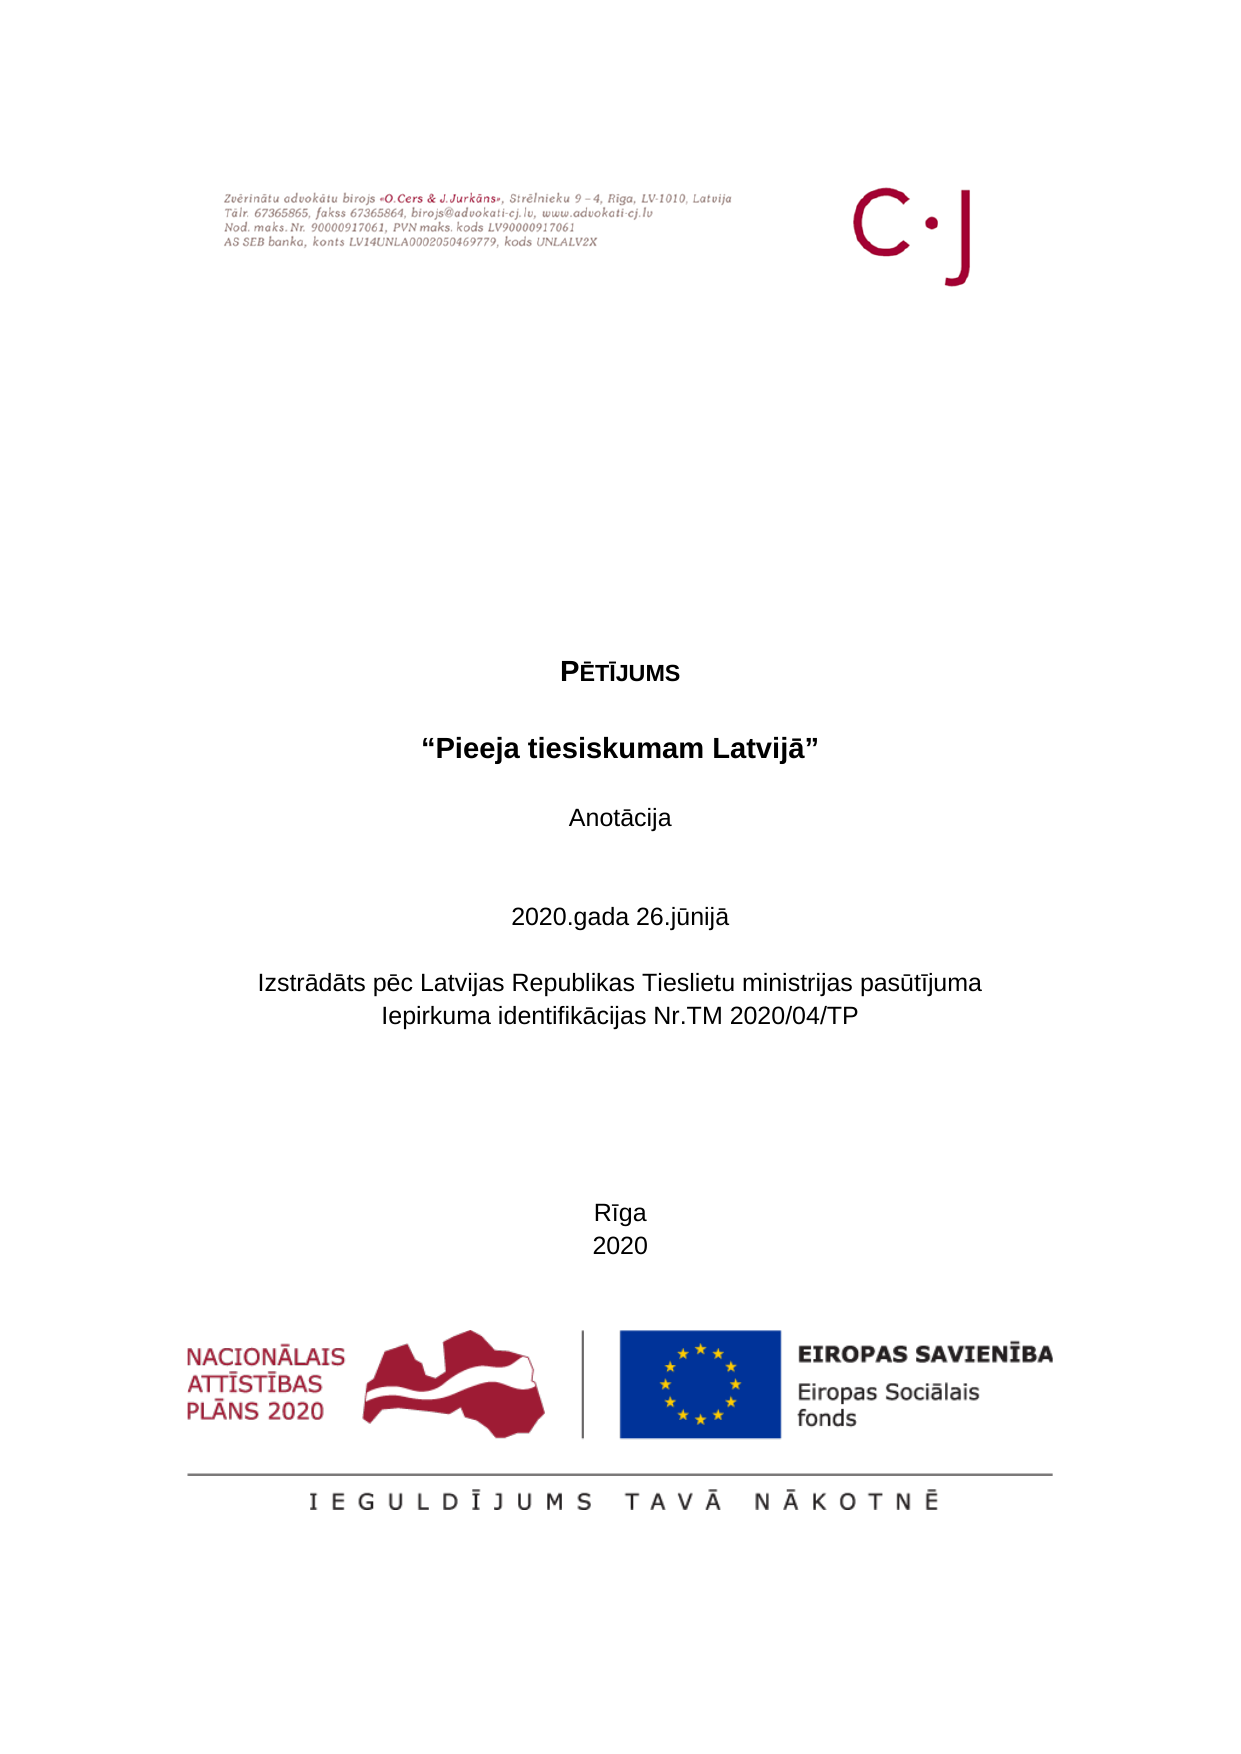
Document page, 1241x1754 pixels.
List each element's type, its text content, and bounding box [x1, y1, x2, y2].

text Anotācija [187, 803, 1053, 831]
text 2020 [187, 1231, 1053, 1260]
text Izstrādāts pēc Latvijas Republikas Tieslietu ministrijas pasūtījuma [187, 968, 1053, 996]
picture [187, 150, 1053, 320]
picture [187, 1330, 1053, 1510]
text Rīga [187, 1198, 1053, 1227]
text Iepirkuma identifikācijas Nr.TM 2020/04/TP [187, 1001, 1053, 1029]
text “Pieeja tiesiskumam Latvijā” [187, 731, 1053, 764]
text Pētījums [187, 654, 1053, 687]
text 2020.gada 26.jūnijā [187, 902, 1053, 930]
